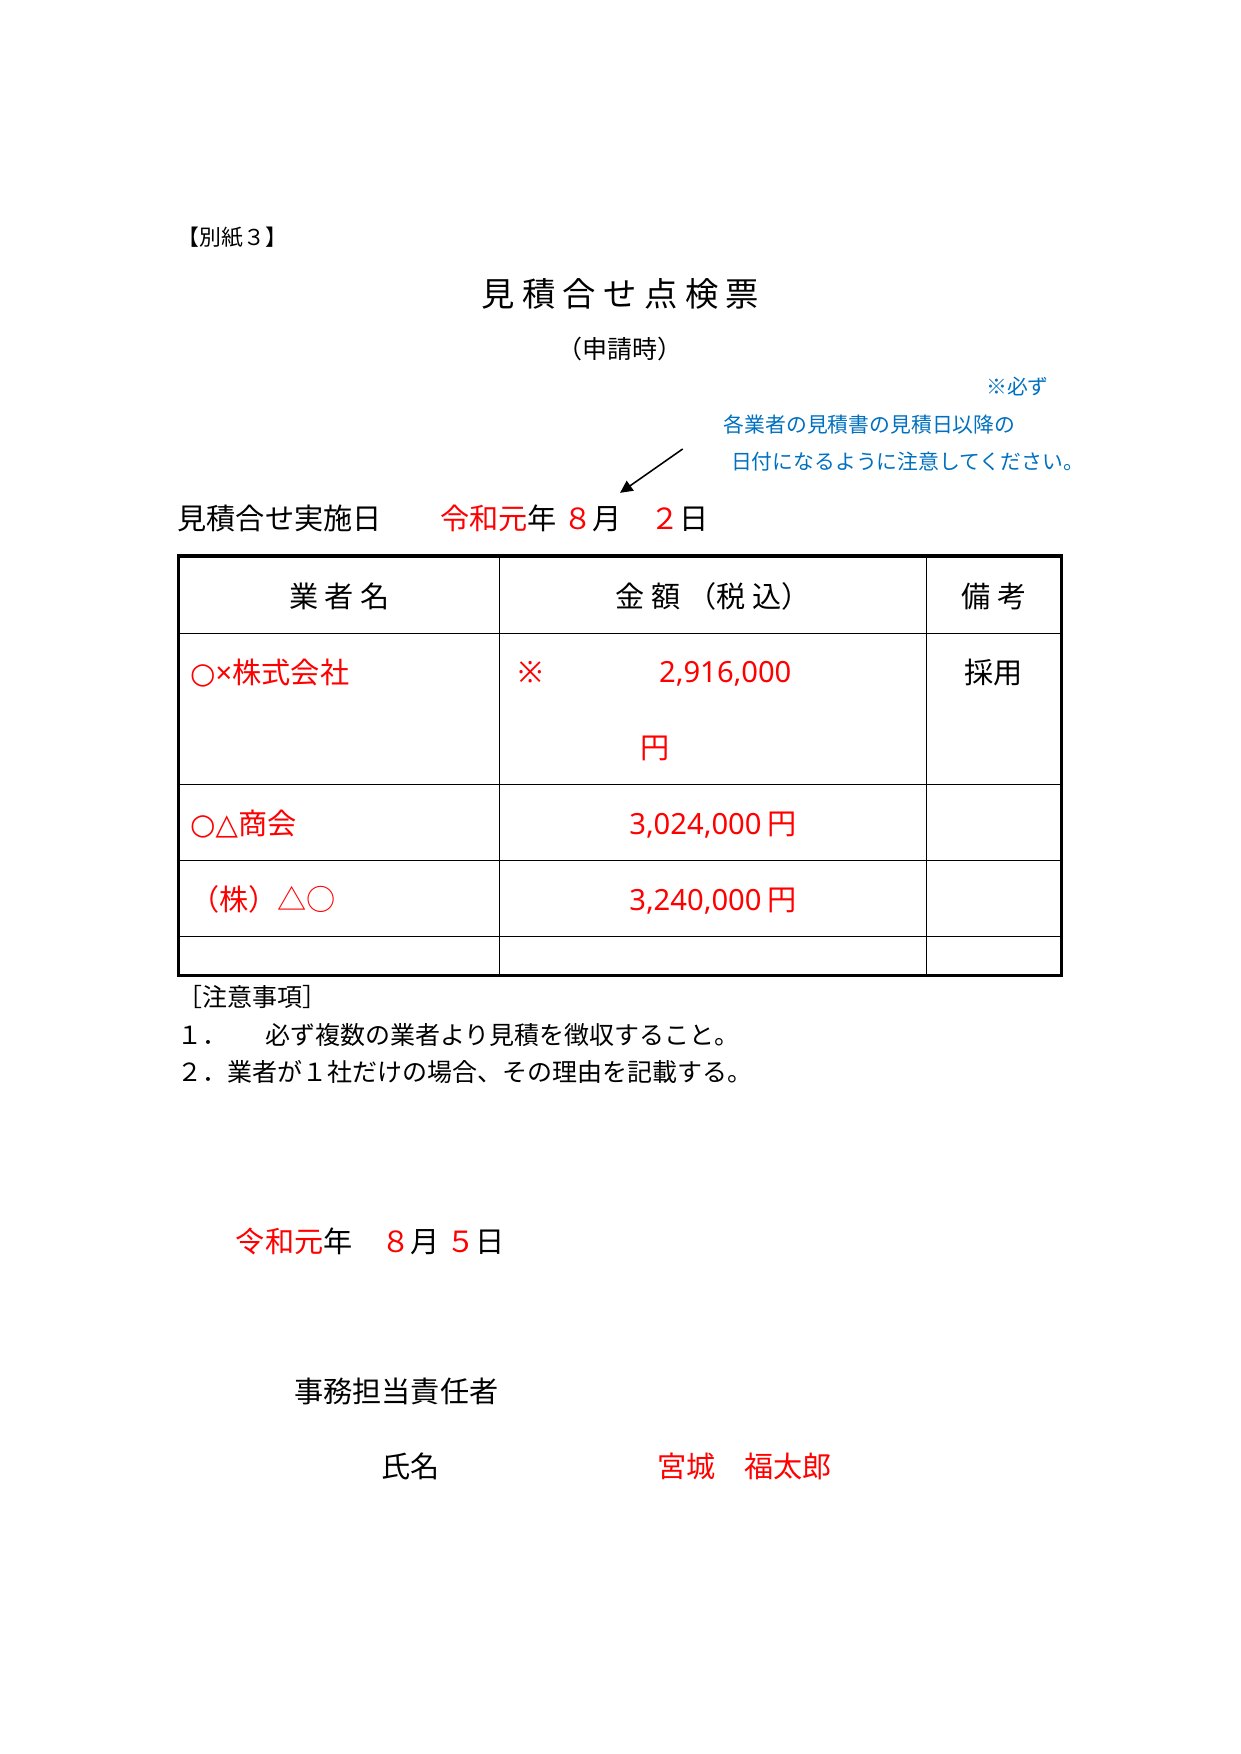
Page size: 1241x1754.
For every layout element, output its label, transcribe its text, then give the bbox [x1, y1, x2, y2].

text ［注意事項］ [177, 977, 1063, 1015]
text 氏名 宮城 福太郎 [177, 1427, 1063, 1502]
table_cell [927, 861, 1060, 936]
text ※必ず各業者の見積書の見積日以降の [140, 367, 1063, 442]
table_cell 採用 [927, 634, 1060, 783]
table_cell [180, 937, 499, 974]
table_cell 3,240,000円 [500, 861, 926, 936]
table_cell （株）△○ [180, 861, 499, 936]
table_cell ○△商会 [180, 785, 499, 859]
table_cell ○×株式会社 [180, 634, 499, 783]
text 事務担当責任者 [177, 1352, 1063, 1427]
text 見積合せ実施日 令和元年 ８月 ２日 [177, 479, 1063, 554]
text 【別紙３】 [177, 217, 1063, 254]
text 見 積 合 せ 点 検 票 [177, 254, 1063, 329]
list 必ず複数の業者より見積を徴収すること。 [177, 1015, 1063, 1052]
text 日付になるように注意してください。 [578, 442, 1063, 479]
table_cell [927, 785, 1060, 859]
text 令和元年 ８月 ５日 [177, 1202, 1063, 1277]
table_header 業 者 名 [180, 558, 499, 632]
table_cell ※ 2,916,000円 [500, 634, 926, 783]
table_cell [500, 937, 926, 974]
table_header 金 額 （税 込） [500, 558, 926, 632]
table_header 備 考 [927, 558, 1060, 632]
table_cell [927, 937, 1060, 974]
text （申請時） [177, 329, 1063, 367]
text ２．業者が１社だけの場合、その理由を記載する。 [177, 1052, 1063, 1090]
table_cell 3,024,000円 [500, 785, 926, 859]
